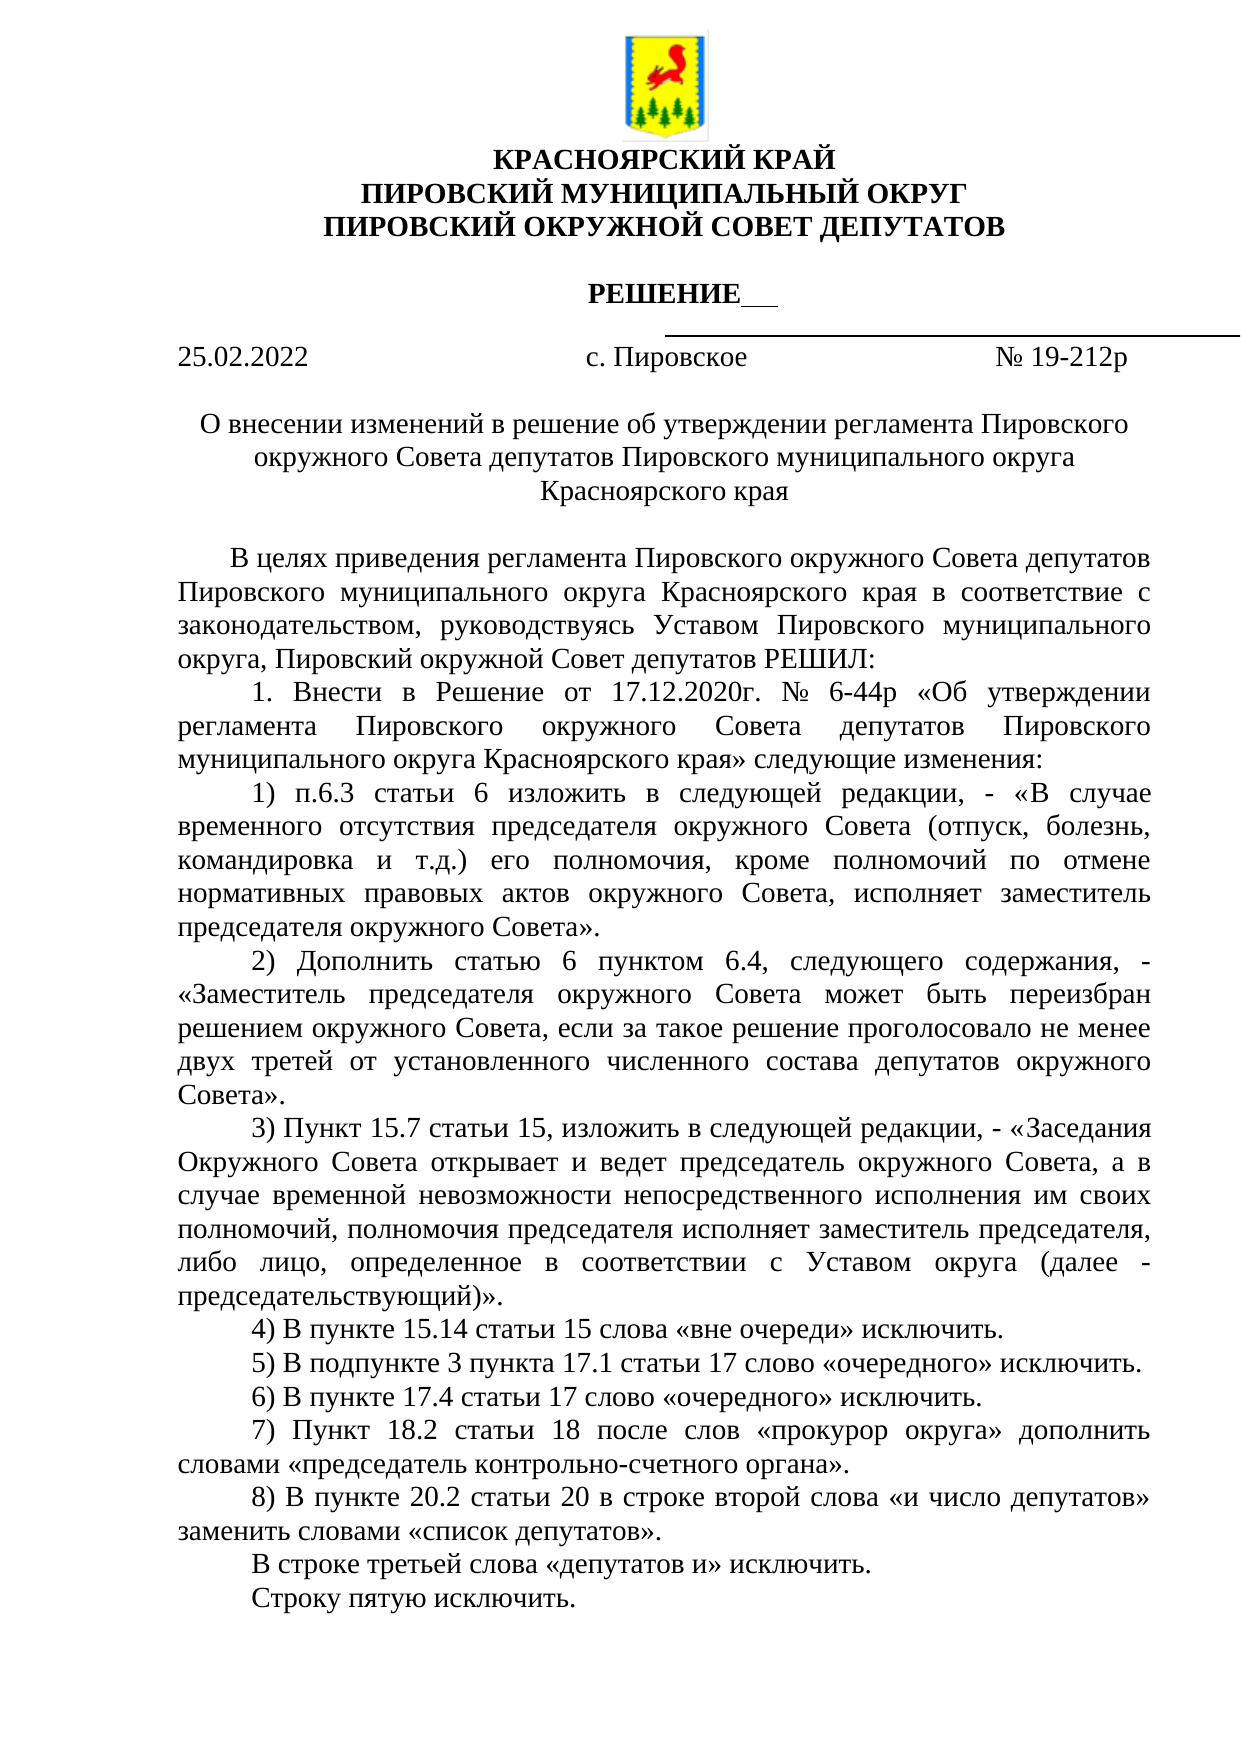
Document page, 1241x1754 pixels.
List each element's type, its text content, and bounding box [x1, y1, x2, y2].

text ПИРОВСКИЙ ОКРУЖНОЙ СОВЕТ ДЕПУТАТОВ [177, 209, 1152, 243]
text 1) п.6.3 статьи 6 изложить в следующей редакции, - «В случае временного отсутствия председателя окружного Совета (отпуск, болезнь, командировка и т.д.) его полномочия, кроме полномочий по отмене нормативных правовых актов окружного Совета, исполняет заместитель председателя окружного Совета». [177, 775, 1152, 943]
text ПИРОВСКИЙ МУНИЦИПАЛЬНЫЙ ОКРУГ [177, 176, 1152, 209]
text 3) Пункт 15.7 статьи 15, изложить в следующей редакции, - «Заседания Окружного Совета открывает и ведет председатель окружного Совета, а в случае временной невозможности непосредственного исполнения им своих полномочий, полномочия председателя исполняет заместитель председателя, либо лицо, определенное в соответствии с Уставом округа (далее - председательствующий)». [177, 1110, 1152, 1312]
text О внесении изменений в решение об утверждении регламента Пировского окружного Совета депутатов Пировского муниципального округа Красноярского края [177, 406, 1152, 507]
text 1. Внести в Решение от 17.12.2020г. № 6-44р «Об утверждении регламента Пировского окружного Совета депутатов Пировского муниципального округа Красноярского края» следующие изменения: [177, 674, 1152, 775]
text В строке третьей слова «депутатов и» исключить. [177, 1546, 1152, 1580]
text 2) Дополнить статью 6 пунктом 6.4, следующего содержания, - «Заместитель председателя окружного Совета может быть переизбран решением окружного Совета, если за такое решение проголосовало не менее двух третей от установленного численного состава депутатов окружного Совета». [177, 943, 1152, 1110]
picture [622, 29, 710, 143]
text Строку пятую исключить. [177, 1580, 1152, 1613]
text 4) В пункте 15.14 статьи 15 слова «вне очереди» исключить. [177, 1312, 1152, 1345]
text 6) В пункте 17.4 статьи 17 слово «очередного» исключить. [177, 1379, 1152, 1412]
text 5) В подпункте 3 пункта 17.1 статьи 17 слово «очередного» исключить. [177, 1345, 1152, 1379]
text 25.02.2022 с. Пировское № 19-212р [177, 339, 1152, 372]
text РЕШЕНИЕ [177, 277, 1152, 310]
text В целях приведения регламента Пировского окружного Совета депутатов Пировского муниципального округа Красноярского края в соответствие с законодательством, руководствуясь Уставом Пировского муниципального округа, Пировский окружной Совет депутатов РЕШИЛ: [177, 540, 1152, 674]
text КРАСНОЯРСКИЙ КРАЙ [177, 142, 1152, 176]
text 8) В пункте 20.2 статьи 20 в строке второй слова «и число депутатов» заменить словами «список депутатов». [177, 1479, 1152, 1546]
text 7) Пункт 18.2 статьи 18 после слов «прокурор округа» дополнить словами «председатель контрольно-счетного органа». [177, 1412, 1152, 1479]
